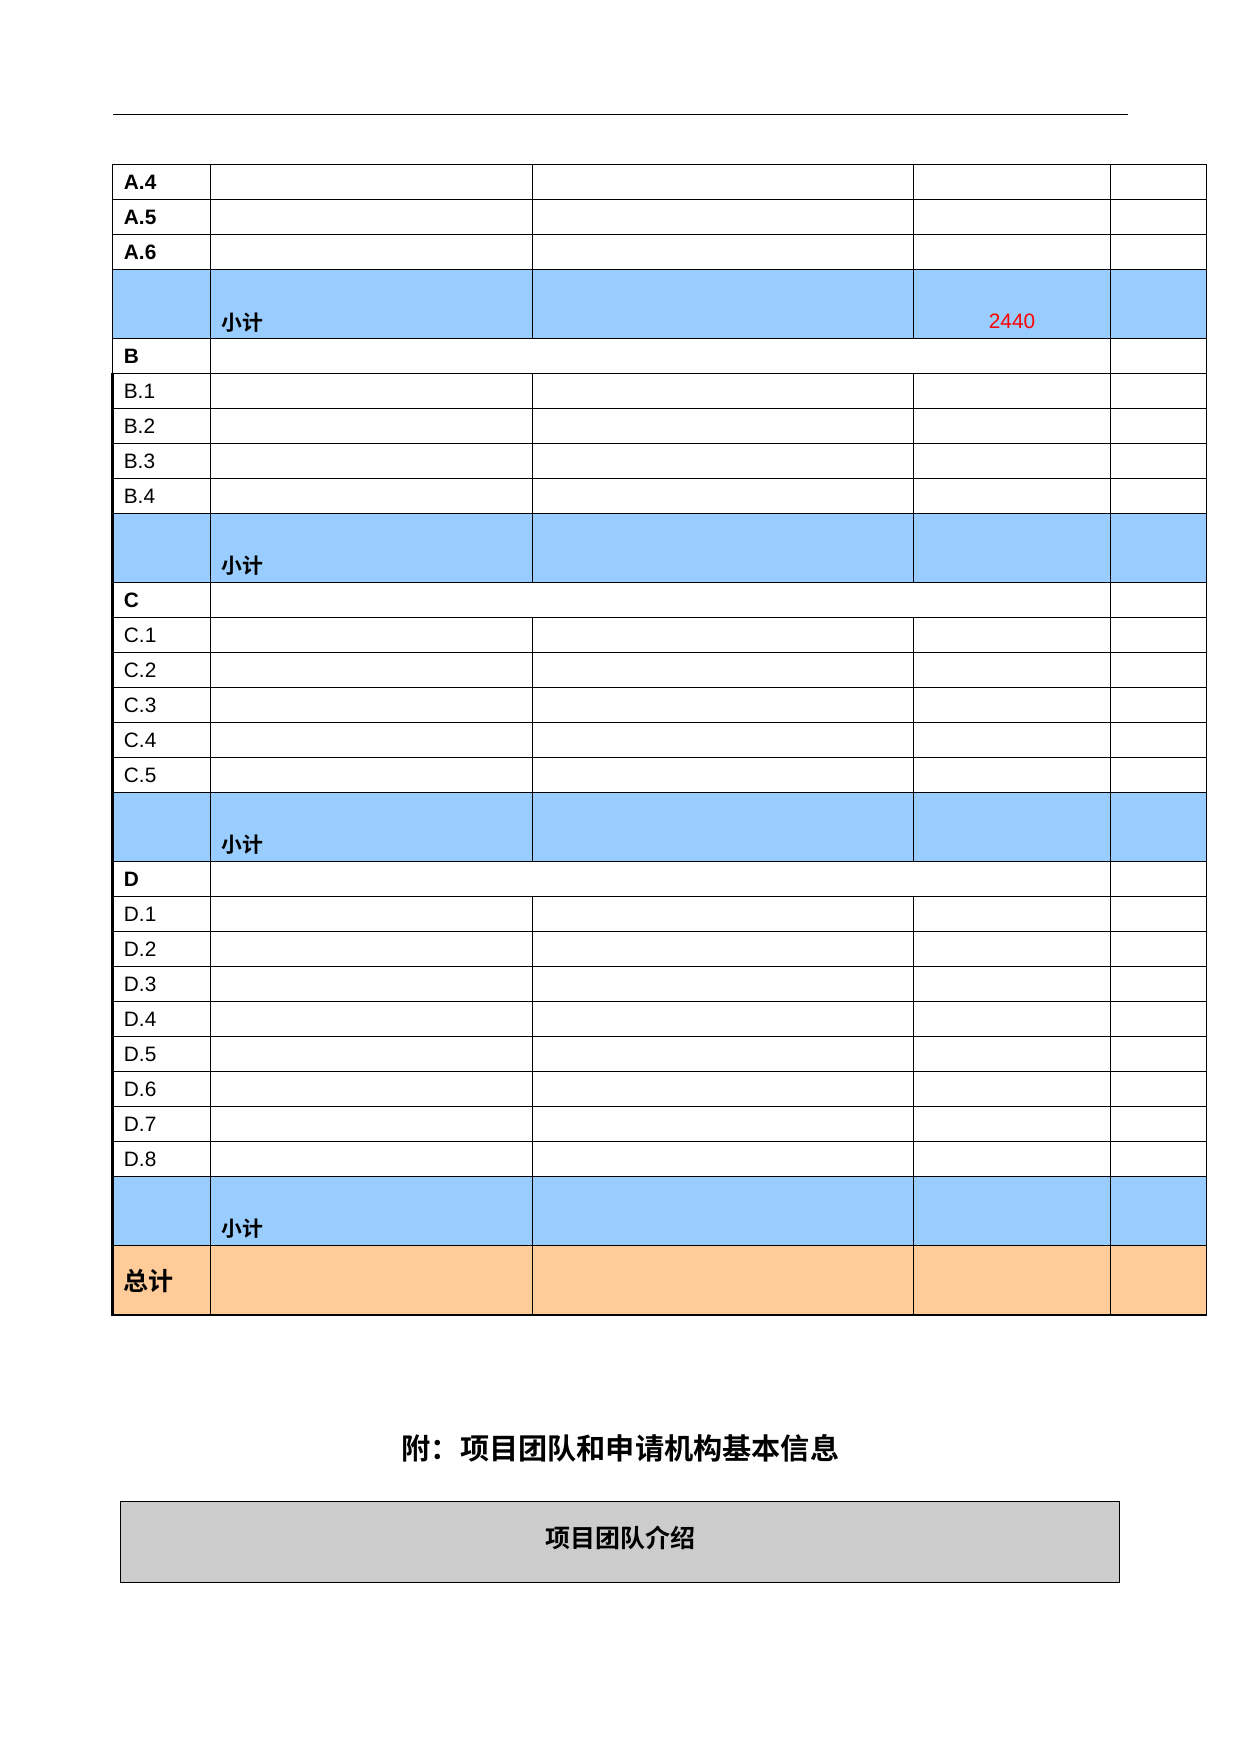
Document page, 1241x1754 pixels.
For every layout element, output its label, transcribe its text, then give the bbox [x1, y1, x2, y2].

table_cell [211, 200, 532, 234]
table_cell [1111, 479, 1206, 513]
table_cell [533, 583, 913, 617]
table_cell [1111, 514, 1206, 582]
table_cell [914, 479, 1110, 513]
table_cell [1111, 444, 1206, 478]
table_cell [1111, 1142, 1206, 1176]
table_cell [211, 235, 532, 269]
table_cell [914, 514, 1110, 582]
table_cell [1111, 688, 1206, 722]
table_cell 总计 [114, 1246, 210, 1314]
table_cell [914, 758, 1110, 792]
table_cell B.3 [114, 444, 210, 478]
table_cell [914, 688, 1110, 722]
table_cell [1111, 653, 1206, 687]
table_cell [914, 618, 1110, 652]
table_cell D.6 [114, 1072, 210, 1106]
table_cell [533, 165, 913, 199]
table_cell [1111, 793, 1206, 861]
table_cell [114, 514, 210, 582]
table_cell B [113, 339, 210, 373]
table_cell [114, 793, 210, 861]
table_cell [914, 1107, 1110, 1141]
table_cell D.2 [114, 932, 210, 966]
table_cell [1111, 932, 1206, 966]
table_cell [211, 723, 532, 757]
table_cell [914, 165, 1110, 199]
table_cell [533, 688, 913, 722]
table_cell [914, 444, 1110, 478]
table_cell [211, 444, 532, 478]
table_cell [1111, 165, 1206, 199]
table_cell [533, 235, 913, 269]
table_cell [914, 235, 1110, 269]
table_cell [914, 409, 1110, 443]
table_cell [211, 688, 532, 722]
table_cell [533, 932, 913, 966]
table_cell [211, 409, 532, 443]
table_cell [533, 409, 913, 443]
table_cell [533, 793, 913, 861]
table_cell D.4 [114, 1002, 210, 1036]
table_cell [533, 967, 913, 1001]
table_cell [914, 967, 1110, 1001]
table_cell [914, 1142, 1110, 1176]
table_cell [113, 270, 210, 338]
table_cell [1111, 409, 1206, 443]
table_cell [1111, 1072, 1206, 1106]
table_cell [533, 444, 913, 478]
table_cell [914, 723, 1110, 757]
table_cell A.6 [113, 235, 210, 269]
table_cell [914, 583, 1110, 617]
table_cell [914, 1037, 1110, 1071]
table_cell [114, 1177, 210, 1245]
table_cell [211, 1037, 532, 1071]
table_cell [533, 618, 913, 652]
table_cell [1111, 235, 1206, 269]
table_cell [211, 932, 532, 966]
table_cell [914, 374, 1110, 408]
table_cell D.5 [114, 1037, 210, 1071]
table_cell [211, 967, 532, 1001]
table_cell [914, 1002, 1110, 1036]
table_cell [211, 339, 1110, 373]
table_cell [533, 653, 913, 687]
table_cell [914, 200, 1110, 234]
table_cell [1111, 270, 1206, 338]
table_cell [1111, 862, 1206, 896]
table_cell B.1 [114, 374, 210, 408]
table_cell D.1 [114, 897, 210, 931]
table_cell B.2 [114, 409, 210, 443]
table_cell [533, 1142, 913, 1176]
table_cell 2440 [914, 270, 1110, 338]
table_cell [211, 1107, 532, 1141]
table_cell [211, 165, 532, 199]
table_cell [1111, 374, 1206, 408]
table_cell B.4 [114, 479, 210, 513]
table_cell [533, 758, 913, 792]
table_header 项目团队介绍 [121, 1502, 1119, 1582]
table_cell [211, 1246, 532, 1314]
table_cell [1111, 1177, 1206, 1245]
table_cell [1111, 758, 1206, 792]
table_cell [1111, 339, 1206, 373]
table_cell [1111, 897, 1206, 931]
table_cell C.4 [114, 723, 210, 757]
table_cell [533, 1002, 913, 1036]
table_cell [914, 1246, 1110, 1314]
table_cell [533, 1037, 913, 1071]
table_cell [211, 374, 532, 408]
table_cell [211, 653, 532, 687]
table_cell [914, 793, 1110, 861]
table_cell C.3 [114, 688, 210, 722]
table_cell [914, 653, 1110, 687]
table_cell [1111, 583, 1206, 617]
table_cell [533, 270, 913, 338]
table_cell [914, 932, 1110, 966]
table_cell [914, 1177, 1110, 1245]
text 附：项目团队和申请机构基本信息 [112, 1425, 1128, 1467]
table_cell [533, 374, 913, 408]
table_cell [211, 758, 532, 792]
table_cell C [114, 583, 210, 617]
table_cell [1111, 1037, 1206, 1071]
table_cell C.1 [114, 618, 210, 652]
table_cell [211, 1142, 532, 1176]
table_cell [211, 862, 1110, 896]
table_cell D.8 [114, 1142, 210, 1176]
table_cell [533, 1072, 913, 1106]
table_cell [533, 200, 913, 234]
table_cell [1111, 723, 1206, 757]
table_cell [1111, 1002, 1206, 1036]
table_cell [914, 897, 1110, 931]
table_cell [1111, 200, 1206, 234]
table_cell C.5 [114, 758, 210, 792]
table_cell [211, 618, 532, 652]
table_cell [1111, 1246, 1206, 1314]
table_cell [533, 1246, 913, 1314]
table_cell D.3 [114, 967, 210, 1001]
table_cell [211, 1072, 532, 1106]
table_cell 小计 [211, 270, 532, 338]
table_cell A.5 [113, 200, 210, 234]
table_cell [1111, 1107, 1206, 1141]
table_cell [211, 583, 533, 617]
table_cell [533, 1107, 913, 1141]
table_cell D.7 [114, 1107, 210, 1141]
table_cell [914, 1072, 1110, 1106]
table_cell [1111, 967, 1206, 1001]
table_cell [533, 514, 913, 582]
table_cell [533, 897, 913, 931]
table_cell D [114, 862, 210, 896]
table_cell 小计 [211, 793, 532, 861]
table_cell [533, 1177, 913, 1245]
table_cell 小计 [211, 1177, 532, 1245]
table_cell [533, 479, 913, 513]
table_cell [211, 1002, 532, 1036]
table_cell [211, 897, 532, 931]
table_cell 小计 [211, 514, 532, 582]
table_cell [533, 723, 913, 757]
table_cell [211, 479, 532, 513]
table_cell [1111, 618, 1206, 652]
table_cell C.2 [114, 653, 210, 687]
table_cell A.4 [113, 165, 210, 199]
